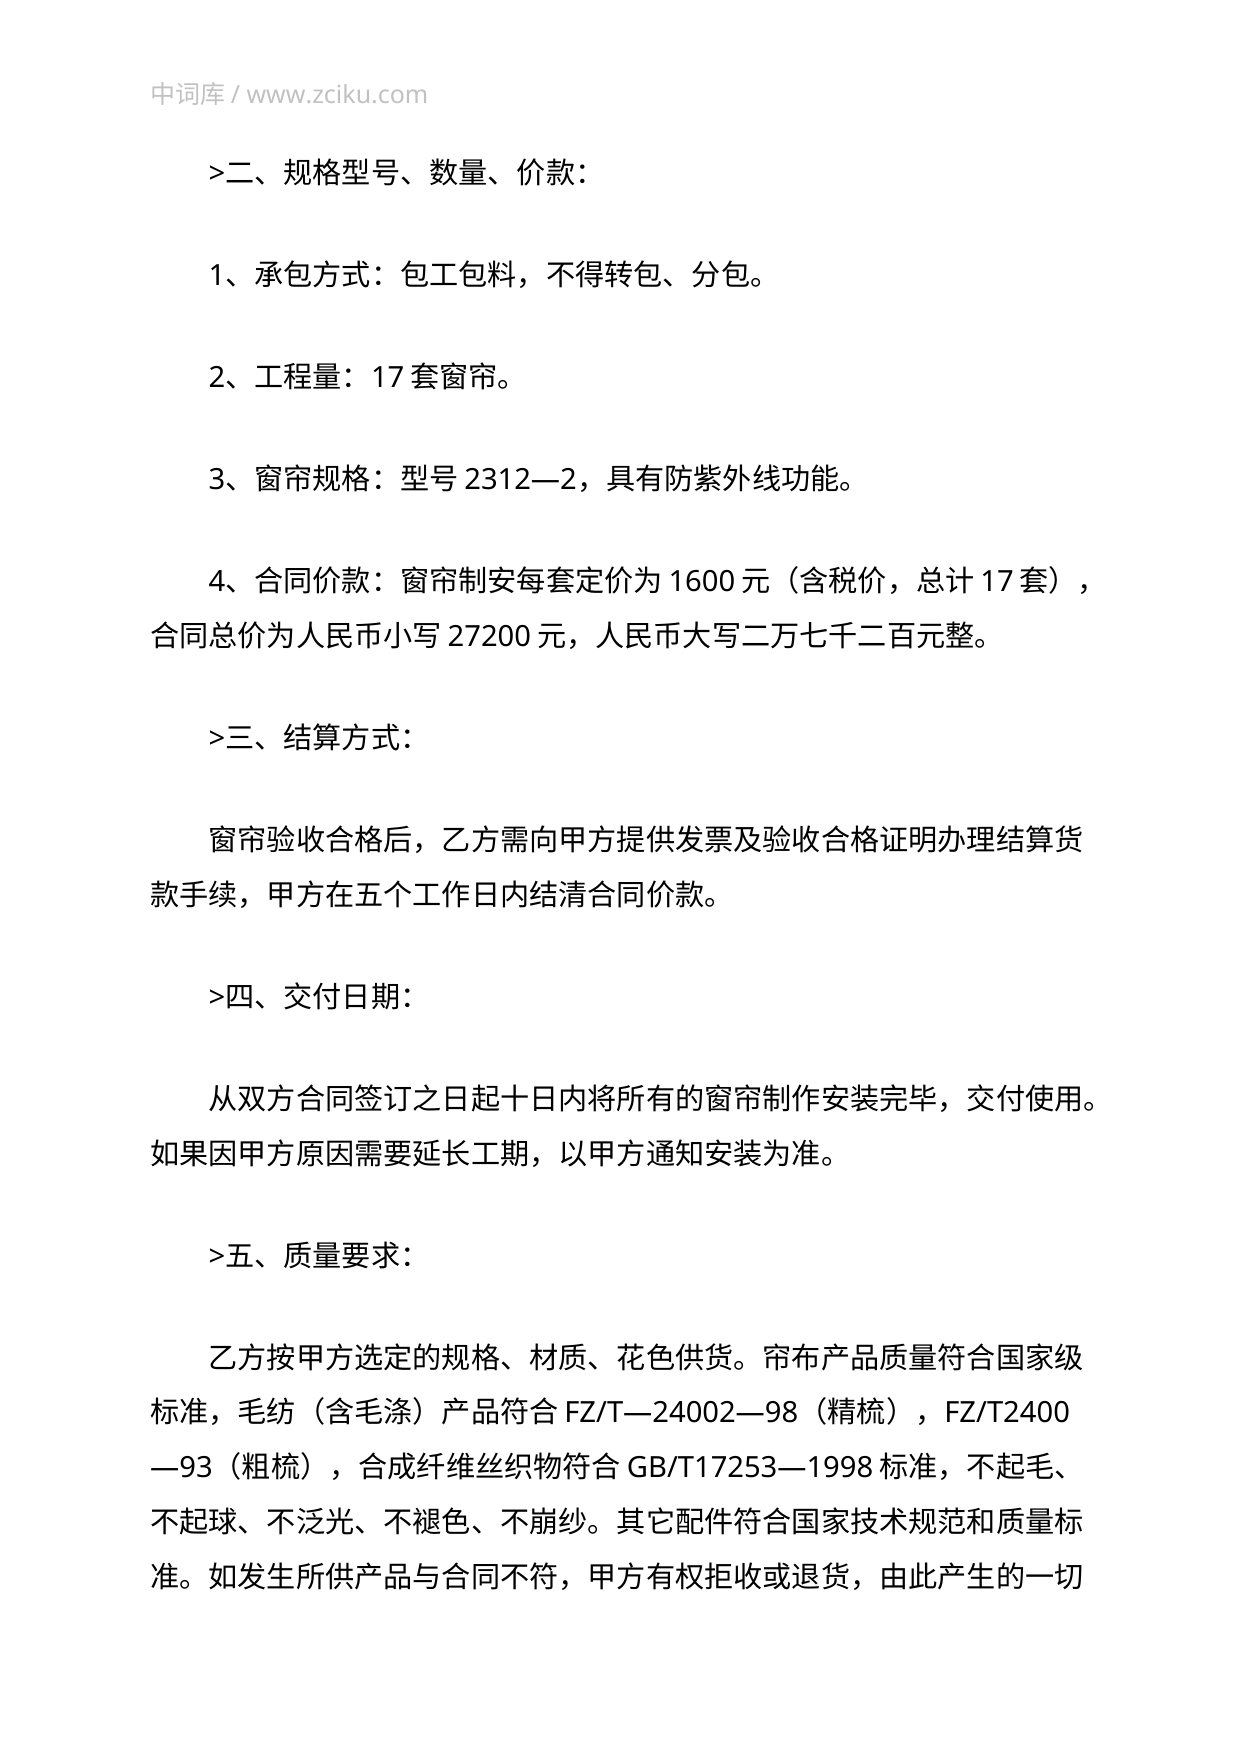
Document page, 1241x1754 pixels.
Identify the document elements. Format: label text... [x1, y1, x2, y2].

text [150, 1334, 1090, 1596]
text 从双方合同签订之日起十日内将所有的窗帘制作安装完毕，交付使用。如果因甲方原因需要延长工期，以甲方通知安装为准。 [150, 1076, 1090, 1173]
text 窗帘验收合格后，乙方需向甲方提供发票及验收合格证明办理结算货款手续，甲方在五个工作日内结清合同价款。 [150, 817, 1090, 914]
text >五、质量要求： [150, 1232, 1090, 1274]
text >三、结算方式： [150, 715, 1090, 757]
text 4、合同价款：窗帘制安每套定价为1600元（含税价，总计17套），合同总价为人民币小写27200元，人民币大写二万七千二百元整。 [150, 558, 1090, 655]
text >四、交付日期： [150, 973, 1090, 1016]
text >二、规格型号、数量、价款： [150, 150, 1090, 192]
text 2、工程量：17套窗帘。 [150, 354, 1090, 396]
text 3、窗帘规格：型号2312—2，具有防紫外线功能。 [150, 456, 1090, 498]
text 1、承包方式：包工包料，不得转包、分包。 [150, 252, 1090, 294]
